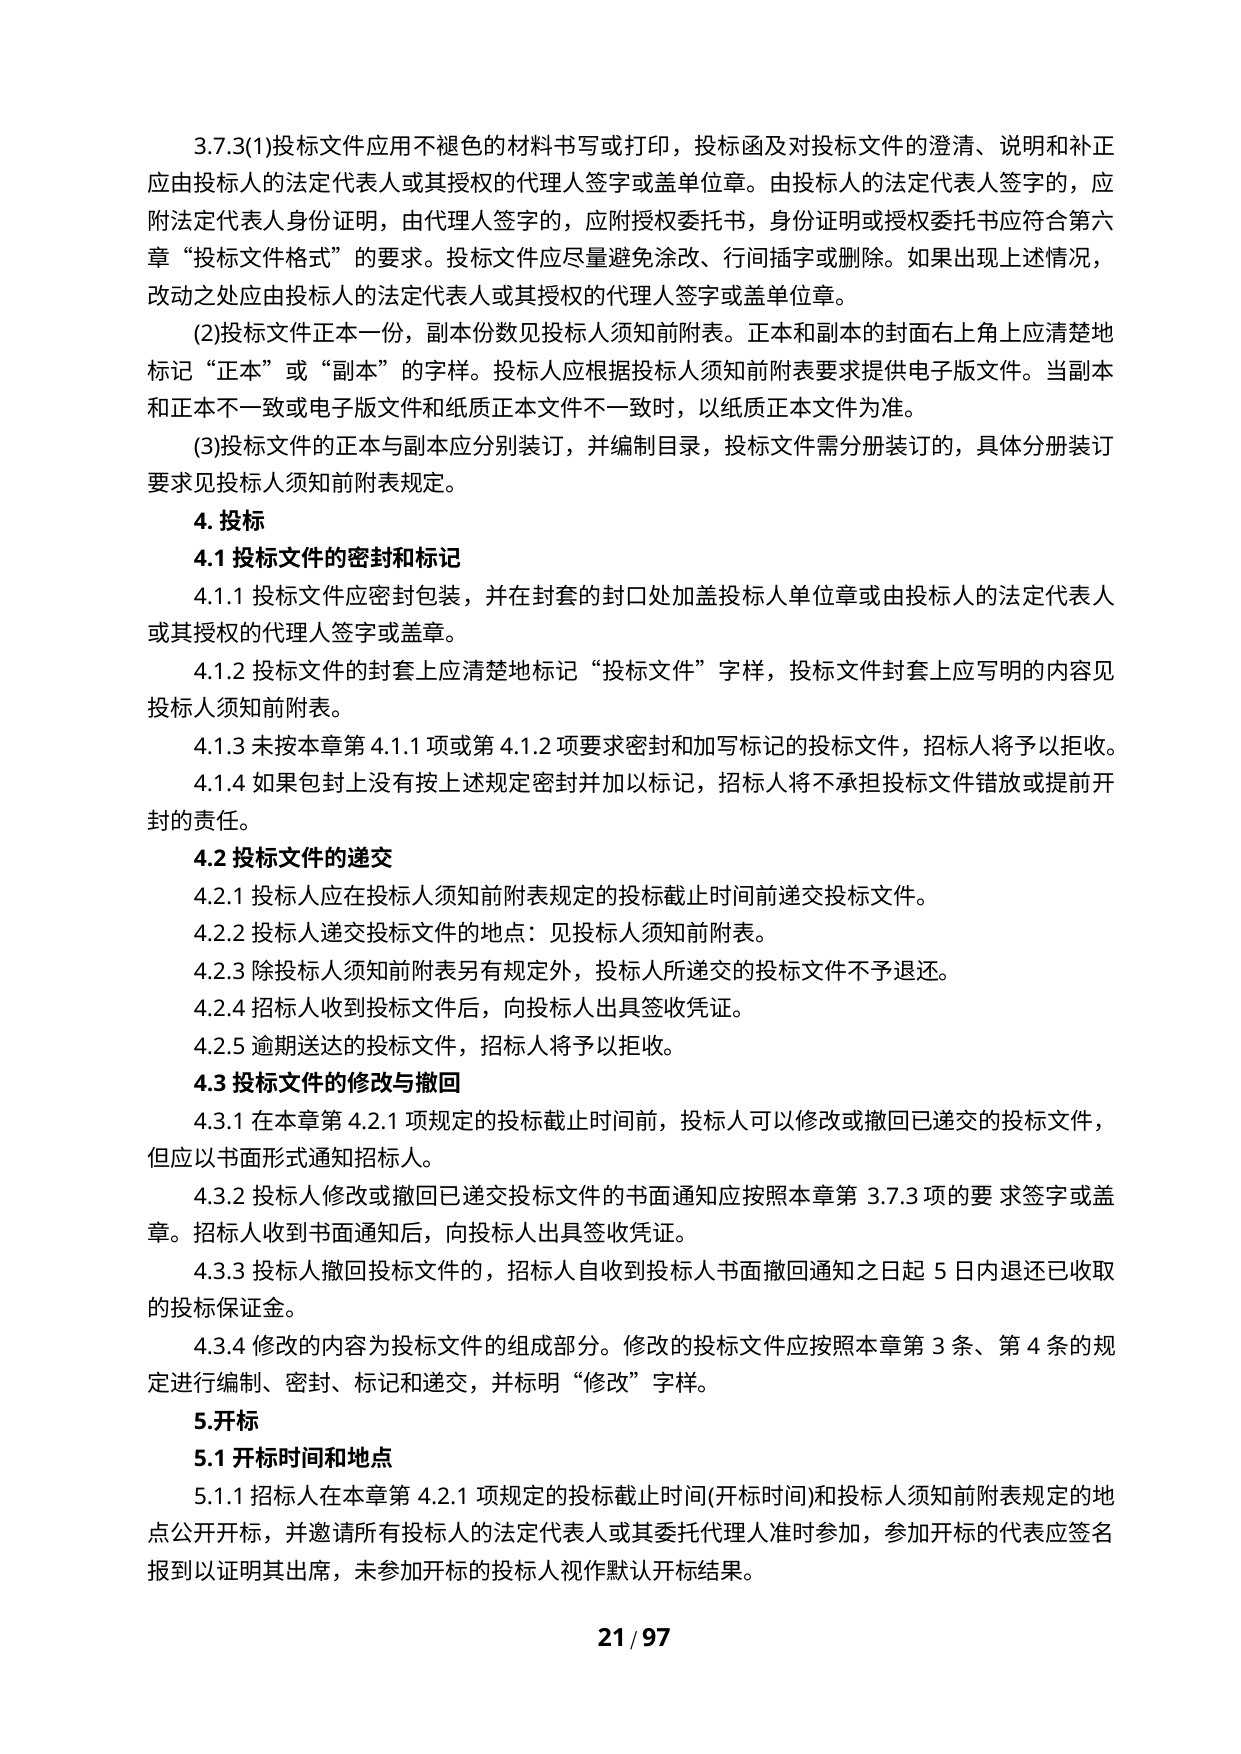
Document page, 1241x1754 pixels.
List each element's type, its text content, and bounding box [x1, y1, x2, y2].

text 3.7.3(1)投标文件应用不褪色的材料书写或打印，投标函及对投标文件的澄清、说明和补正应由投标人的法定代表人或其授权的代理人签字或盖单位章。由投标人的法定代表人签字的，应附法定代表人身份证明，由代理人签字的，应附授权委托书，身份证明或授权委托书应符合第六章“投标文件格式”的要求。投标文件应尽量避免涂改、行间插字或删除。如果出现上述情况，改动之处应由投标人的法定代表人或其授权的代理人签字或盖单位章。 [148, 124, 1116, 312]
text 4.1.2 投标文件的封套上应清楚地标记“投标文件”字样，投标文件封套上应写明的内容见投标人须知前附表。 [148, 649, 1116, 724]
text 5.开标 [148, 1399, 1116, 1437]
text 4.2.5 逾期送达的投标文件，招标人将予以拒收。 [148, 1024, 1116, 1062]
text 4.2.4 招标人收到投标文件后，向投标人出具签收凭证。 [148, 987, 1116, 1024]
text 4.3.1 在本章第 4.2.1 项规定的投标截止时间前，投标人可以修改或撤回已递交的投标文件，但应以书面形式通知招标人。 [148, 1099, 1116, 1174]
text 4.3 投标文件的修改与撤回 [148, 1062, 1116, 1099]
text 4. 投标 [148, 499, 1116, 537]
text 4.1 投标文件的密封和标记 [148, 537, 1116, 574]
text 4.3.4 修改的内容为投标文件的组成部分。修改的投标文件应按照本章第 3 条、第 4 条的规定进行编制、密封、标记和递交，并标明“修改”字样。 [148, 1324, 1116, 1399]
text (2)投标文件正本一份，副本份数见投标人须知前附表。正本和副本的封面右上角上应清楚地标记“正本”或“副本”的字样。投标人应根据投标人须知前附表要求提供电子版文件。当副本和正本不一致或电子版文件和纸质正本文件不一致时，以纸质正本文件为准。 [148, 312, 1116, 424]
text 4.1.3 未按本章第4.1.1项或第4.1.2项要求密封和加写标记的投标文件，招标人将予以拒收。 [148, 724, 1116, 762]
text 5.1 开标时间和地点 [148, 1437, 1116, 1474]
text 4.2.2 投标人递交投标文件的地点：见投标人须知前附表。 [148, 912, 1116, 949]
text 4.2.3 除投标人须知前附表另有规定外，投标人所递交的投标文件不予退还。 [148, 949, 1116, 987]
text 4.3.3 投标人撤回投标文件的，招标人自收到投标人书面撤回通知之日起 5 日内退还已收取的投标保证金。 [148, 1249, 1116, 1324]
text 5.1.1招标人在本章第 4.2.1 项规定的投标截止时间(开标时间)和投标人须知前附表规定的地点公开开标，并邀请所有投标人的法定代表人或其委托代理人准时参加，参加开标的代表应签名报到以证明其出席，未参加开标的投标人视作默认开标结果。 [148, 1474, 1116, 1587]
text 4.1.4 如果包封上没有按上述规定密封并加以标记，招标人将不承担投标文件错放或提前开封的责任。 [148, 762, 1116, 837]
text (3)投标文件的正本与副本应分别装订，并编制目录，投标文件需分册装订的，具体分册装订要求见投标人须知前附表规定。 [148, 424, 1116, 499]
text 4.3.2 投标人修改或撤回已递交投标文件的书面通知应按照本章第 3.7.3项的要 求签字或盖章。招标人收到书面通知后，向投标人出具签收凭证。 [148, 1174, 1116, 1249]
text 4.1.1 投标文件应密封包装，并在封套的封口处加盖投标人单位章或由投标人的法定代表人或其授权的代理人签字或盖章。 [148, 574, 1116, 649]
text 4.2.1 投标人应在投标人须知前附表规定的投标截止时间前递交投标文件。 [148, 874, 1116, 912]
text 4.2 投标文件的递交 [148, 837, 1116, 874]
